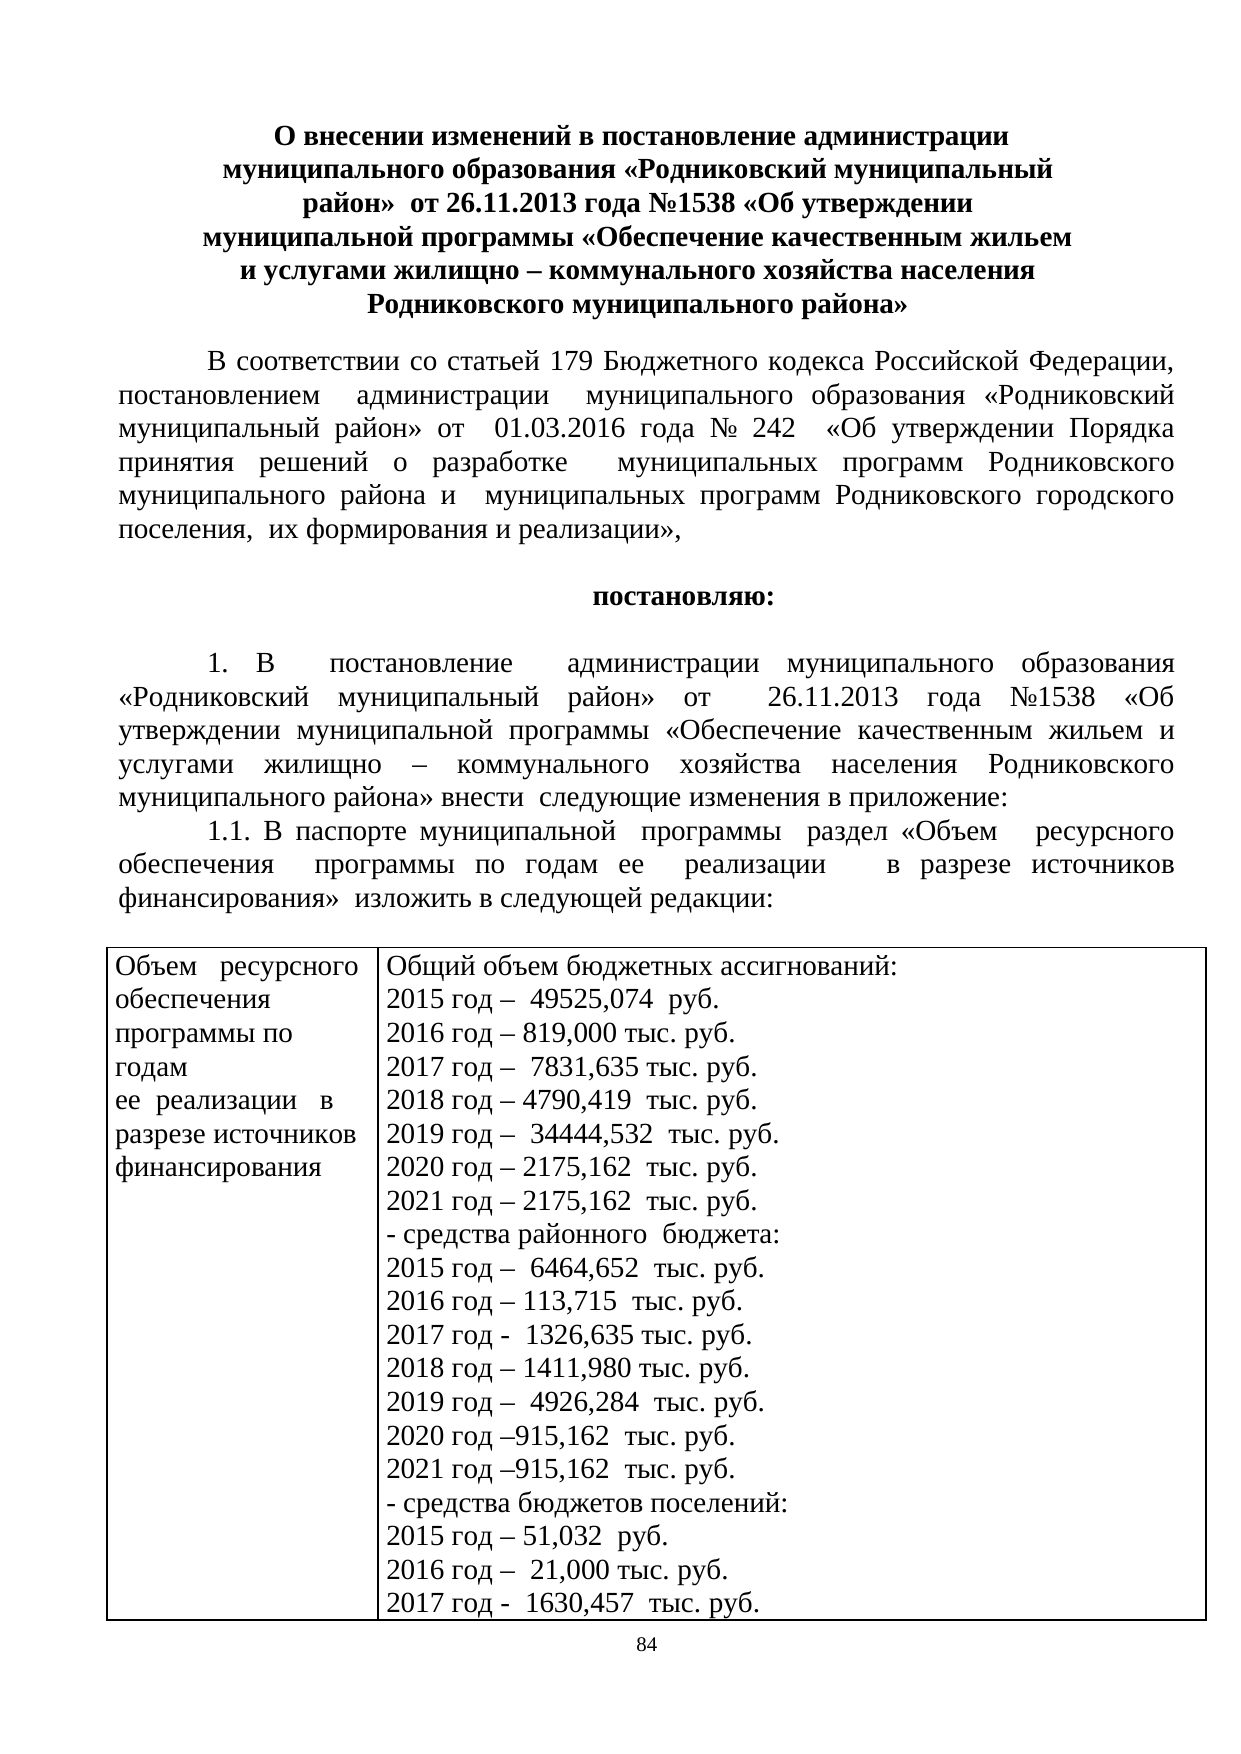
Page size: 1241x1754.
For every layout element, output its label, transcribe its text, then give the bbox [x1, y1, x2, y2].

text 1.1. В паспорте муниципальной программы раздел «Объем ресурсного обеспечения программы по годам ее реализации в разрезе источников финансирования» изложить в следующей редакции: [118, 813, 1175, 914]
text В соответствии со статьей 179 Бюджетного кодекса Российской Федерации, постановлением администрации муниципального образования «Родниковский муниципальный район» от 01.03.2016 года № 242 «Об утверждении Порядка принятия решений о разработке муниципальных программ Родниковского муниципального района и муниципальных программ Родниковского городского поселения, их формирования и реализации», [118, 343, 1175, 545]
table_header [108, 948, 377, 1619]
table_header О внесении изменений в постановление администрации муниципального образования «Родниковский муниципальный район» от 26.11.2013 года №1538 «Об утверждении муниципальной программы «Обеспечение качественным жильем и услугами жилищно – коммунального хозяйства населения Родниковского муниципального района» [186, 118, 1116, 319]
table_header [379, 948, 1205, 1619]
text постановляю: [118, 578, 1175, 612]
text 1. В постановление администрации муниципального образования «Родниковский муниципальный район» от 26.11.2013 года №1538 «Об утверждении муниципальной программы «Обеспечение качественным жильем и услугами жилищно – коммунального хозяйства населения Родниковского муниципального района» внести следующие изменения в приложение: [118, 645, 1175, 813]
